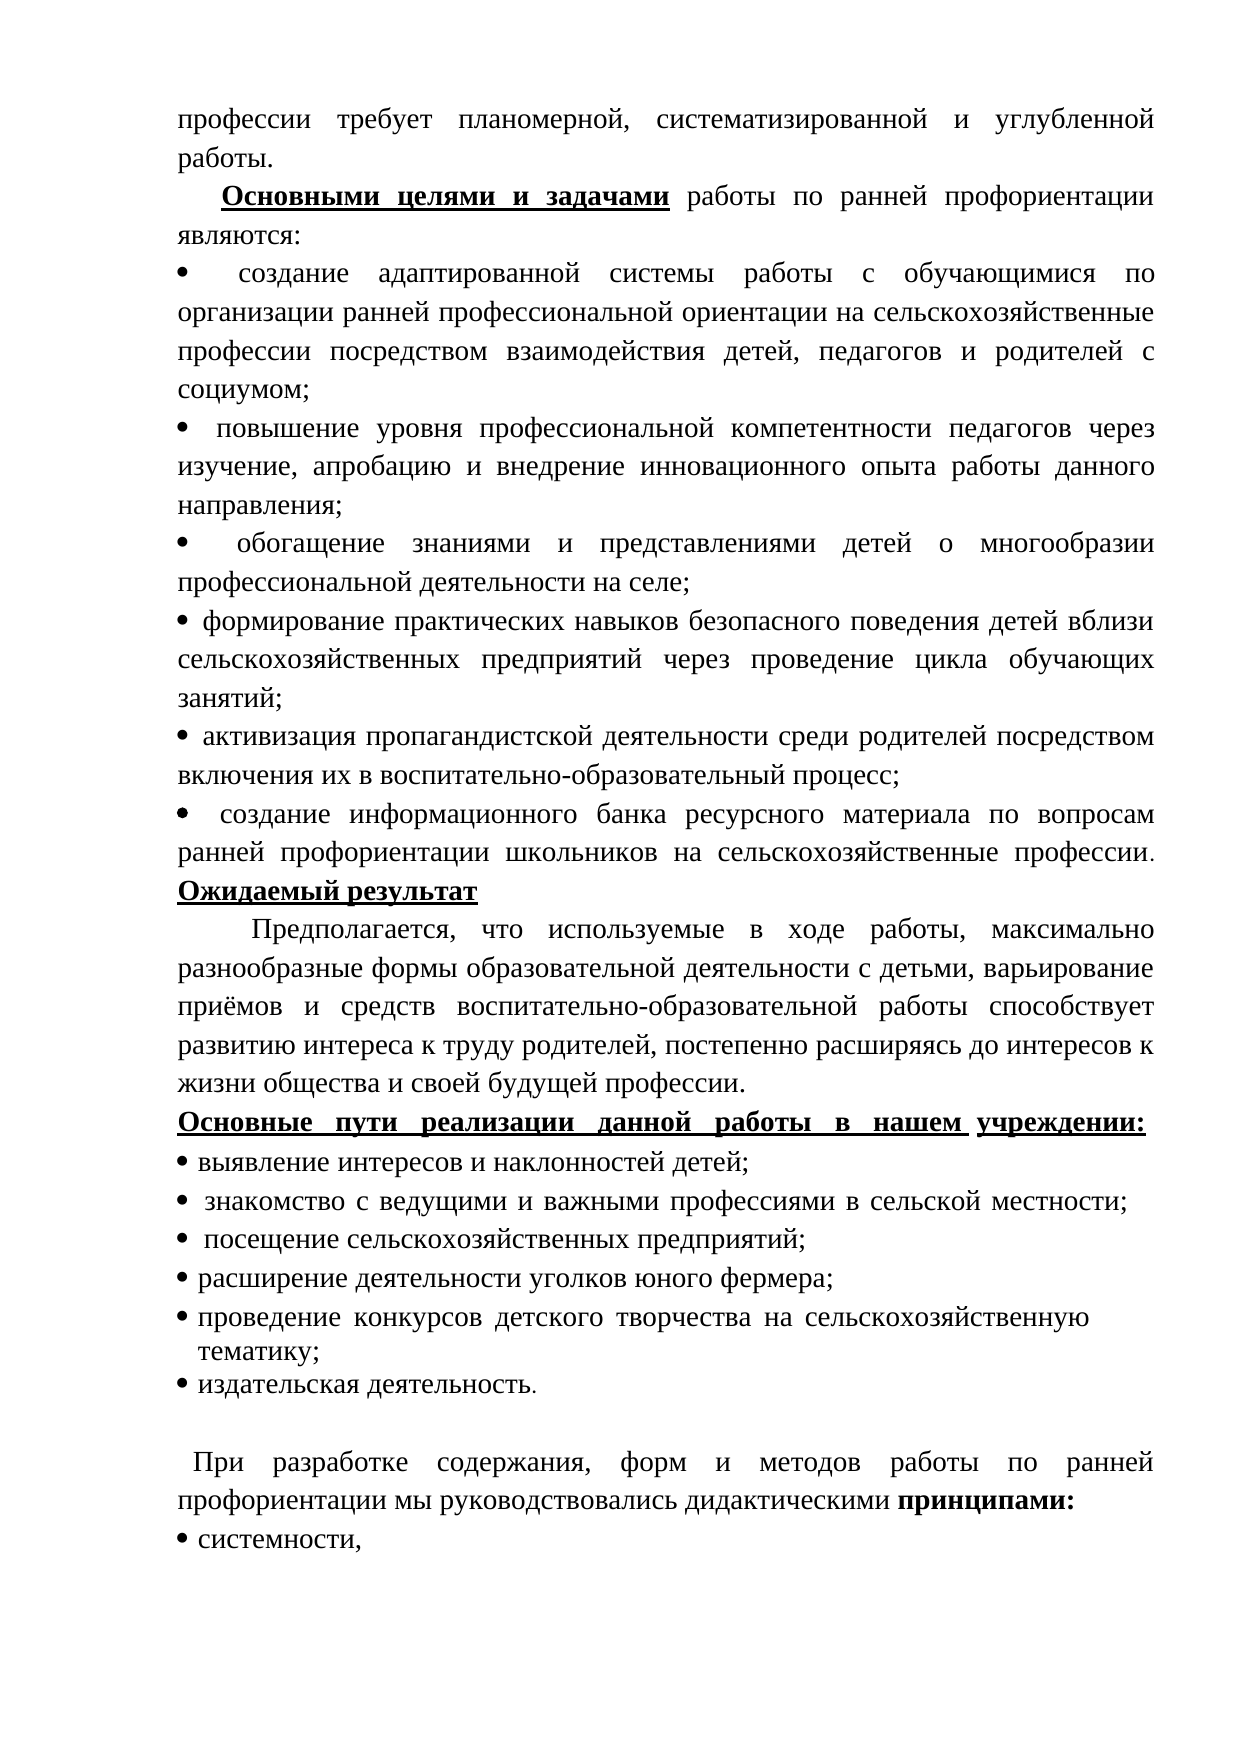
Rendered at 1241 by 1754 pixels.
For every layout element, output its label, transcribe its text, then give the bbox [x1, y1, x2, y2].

list системности, [177, 1521, 1211, 1555]
subtitle Основные пути реализации данной работы в нашем учреждении: [177, 1104, 1154, 1138]
list проведение конкурсов детского творчества на сельскохозяйственную тематику; [177, 1299, 1211, 1366]
list издательская деятельность. [177, 1366, 1211, 1400]
list расширение деятельности уголков юного фермера; [177, 1260, 1211, 1294]
list знакомство с ведущими и важными профессиями в сельской местности; [177, 1183, 1211, 1217]
text профессии требует планомерной, систематизированной и углубленной работы. [177, 101, 1155, 173]
list формирование практических навыков безопасного поведения детей вблизи сельскохозяйственных предприятий через проведение цикла обучающих занятий; [177, 603, 1155, 713]
text Основными целями и задачами работы по ранней профориентации являются: [177, 178, 1154, 251]
text Предполагается, что используемые в ходе работы, максимально разнообразные формы образовательной деятельности с детьми, варьирование приёмов и средств воспитательно-образовательной работы способствует развитию интереса к труду родителей, постепенно расширяясь до интересов к жизни общества и своей будущей профессии. [177, 911, 1154, 1099]
text При разработке содержания, форм и методов работы по ранней профориентации мы руководствовались дидактическими принципами: [177, 1444, 1154, 1516]
list создание информационного банка ресурсного материала по вопросам ранней профориентации школьников на сельскохозяйственные профессии. Ожидаемый результат [177, 796, 1155, 906]
list активизация пропагандистской деятельности среди родителей посредством включения их в воспитательно-образовательный процесс; [177, 718, 1155, 791]
list обогащение знаниями и представлениями детей о многообразии профессиональной деятельности на селе; [177, 526, 1155, 598]
text посещение сельскохозяйственных предприятий; [177, 1222, 1211, 1255]
list выявление интересов и наклонностей детей; [177, 1143, 1211, 1178]
list повышение уровня профессиональной компетентности педагогов через изучение, апробацию и внедрение инновационного опыта работы данного направления; [177, 410, 1155, 521]
list создание адаптированной системы работы с обучающимися по организации ранней профессиональной ориентации на сельскохозяйственные профессии посредством взаимодействия детей, педагогов и родителей с социумом; [177, 256, 1155, 405]
